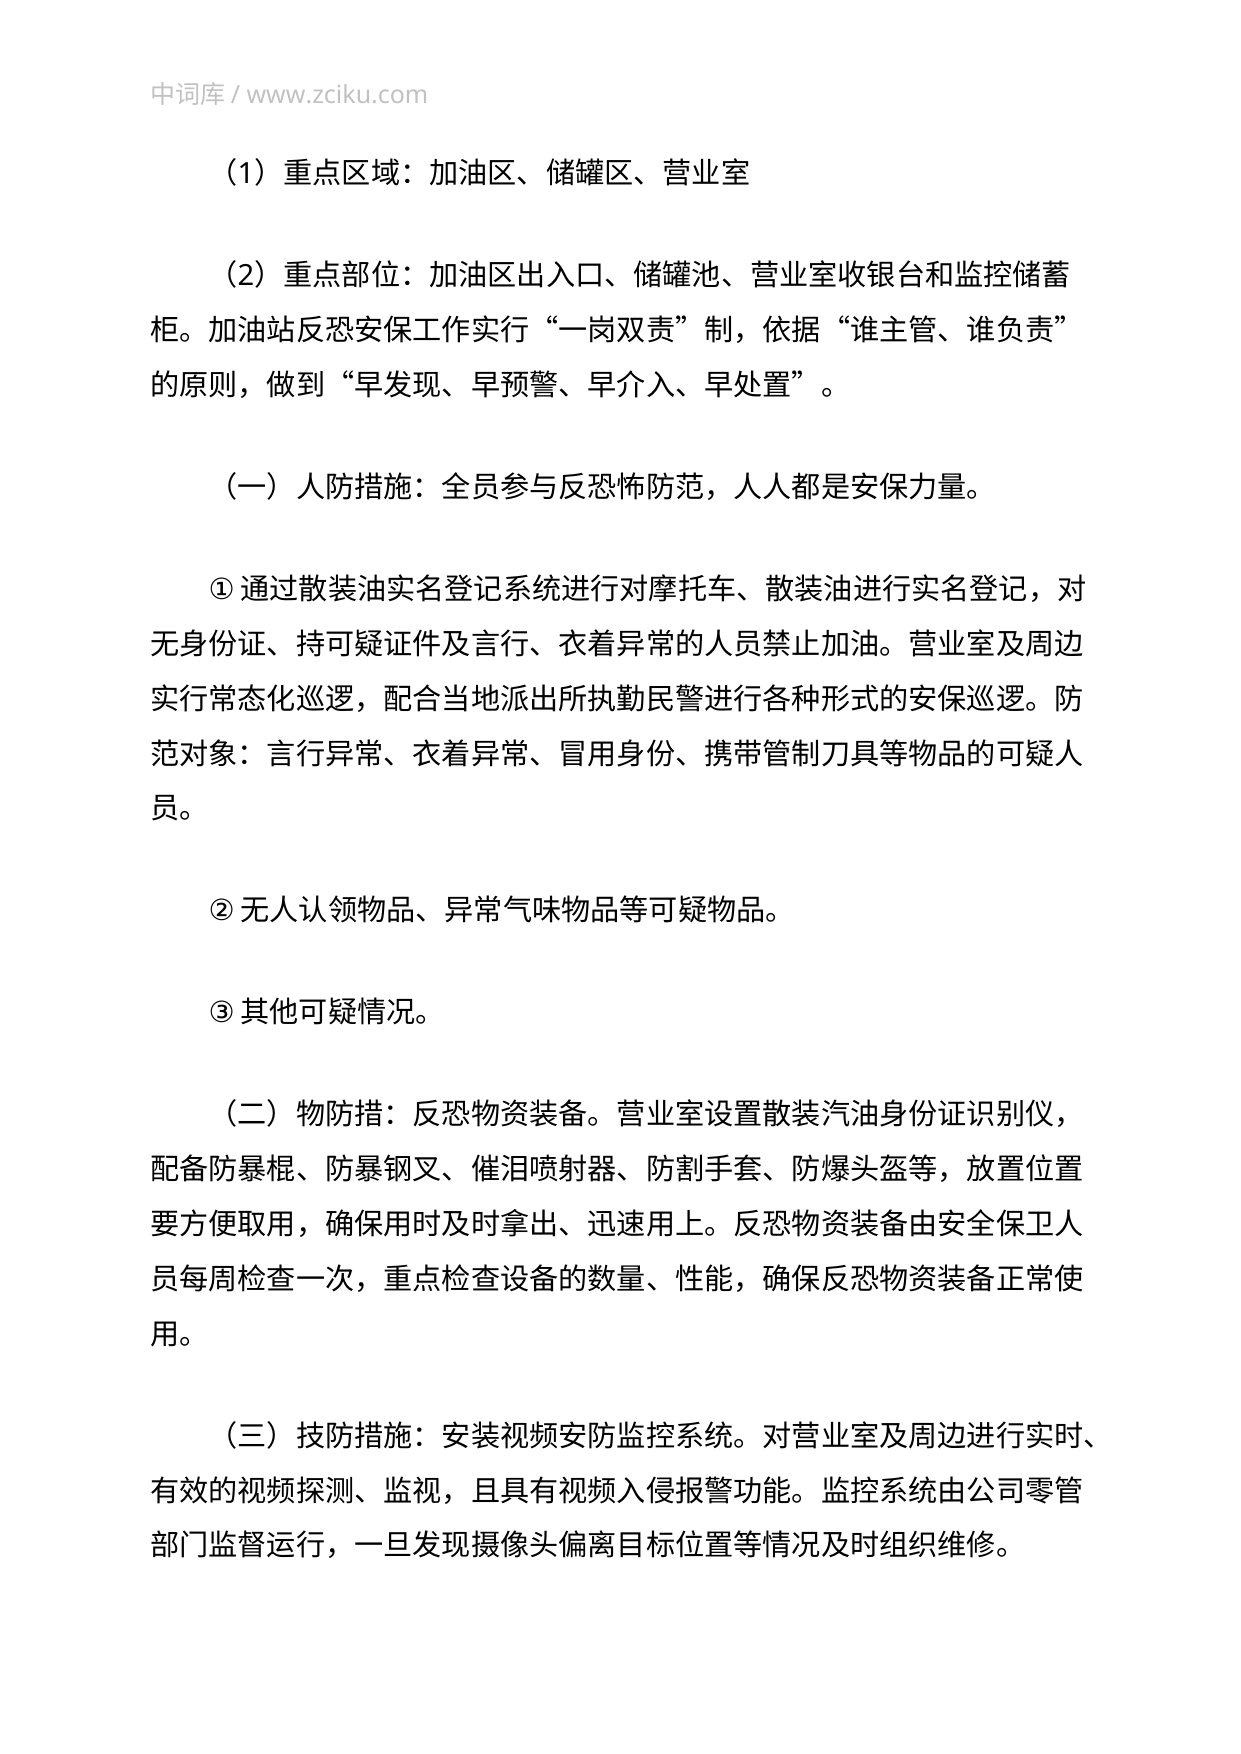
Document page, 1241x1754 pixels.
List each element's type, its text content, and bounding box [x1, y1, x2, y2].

text ②无人认领物品、异常气味物品等可疑物品。 [150, 887, 1090, 929]
text （2）重点部位：加油区出入口、储罐池、营业室收银台和监控储蓄柜。加油站反恐安保工作实行“一岗双责”制，依据“谁主管、谁负责”的原则，做到“早发现、早预警、早介入、早处置”。 [150, 252, 1090, 404]
text ③其他可疑情况。 [150, 989, 1090, 1031]
text ①通过散装油实名登记系统进行对摩托车、散装油进行实名登记，对无身份证、持可疑证件及言行、衣着异常的人员禁止加油。营业室及周边实行常态化巡逻，配合当地派出所执勤民警进行各种形式的安保巡逻。防范对象：言行异常、衣着异常、冒用身份、携带管制刀具等物品的可疑人员。 [150, 565, 1090, 827]
text （1）重点区域：加油区、储罐区、营业室 [150, 150, 1090, 192]
text （一）人防措施：全员参与反恐怖防范，人人都是安保力量。 [150, 464, 1090, 506]
text （三）技防措施：安装视频安防监控系统。对营业室及周边进行实时、有效的视频探测、监视，且具有视频入侵报警功能。监控系统由公司零管部门监督运行，一旦发现摄像头偏离目标位置等情况及时组织维修。 [150, 1412, 1090, 1564]
text （二）物防措：反恐物资装备。营业室设置散装汽油身份证识别仪，配备防暴棍、防暴钢叉、催泪喷射器、防割手套、防爆头盔等，放置位置要方便取用，确保用时及时拿出、迅速用上。反恐物资装备由安全保卫人员每周检查一次，重点检查设备的数量、性能，确保反恐物资装备正常使用。 [150, 1091, 1090, 1353]
